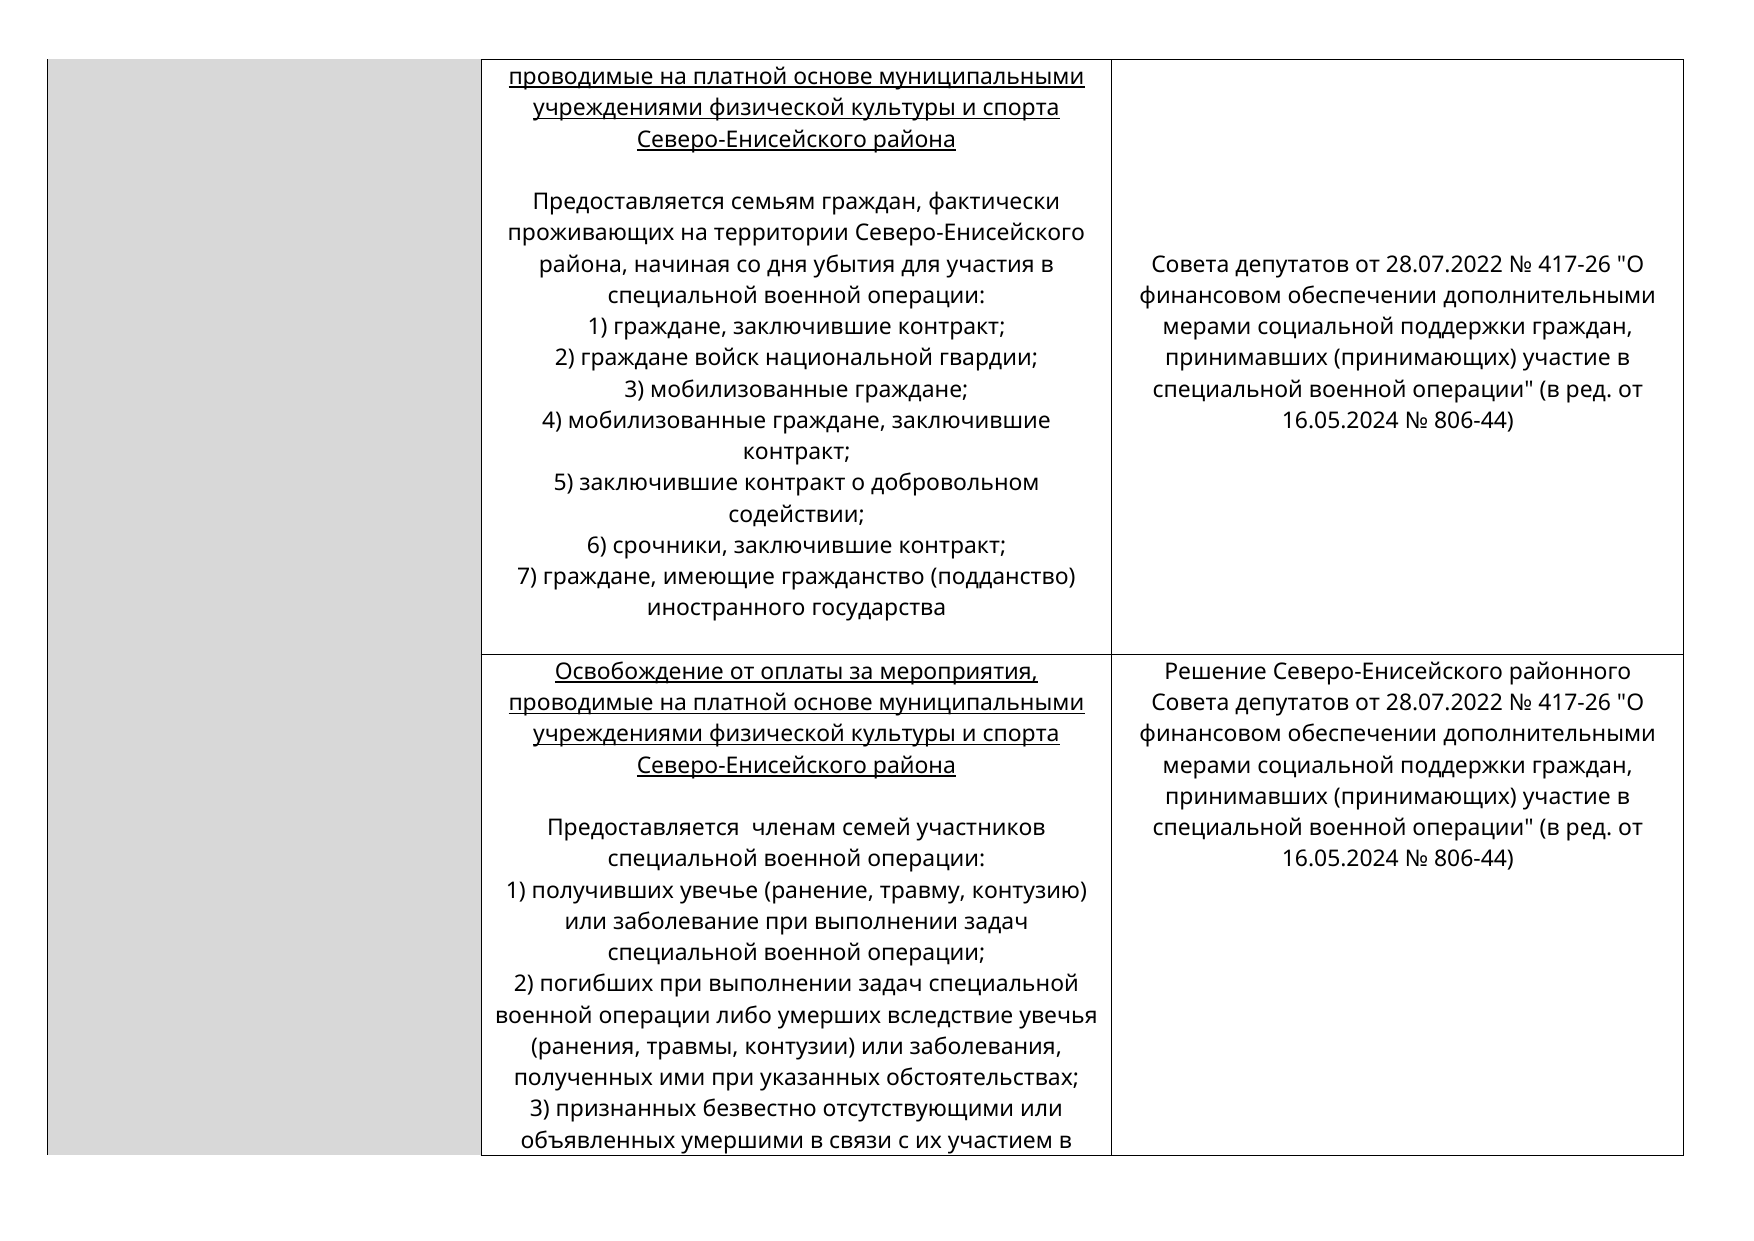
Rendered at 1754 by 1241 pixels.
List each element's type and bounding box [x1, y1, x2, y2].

table_cell [482, 60, 1111, 654]
table_cell [1112, 60, 1683, 654]
table_cell [1112, 655, 1683, 1155]
table_cell [482, 655, 1111, 1155]
